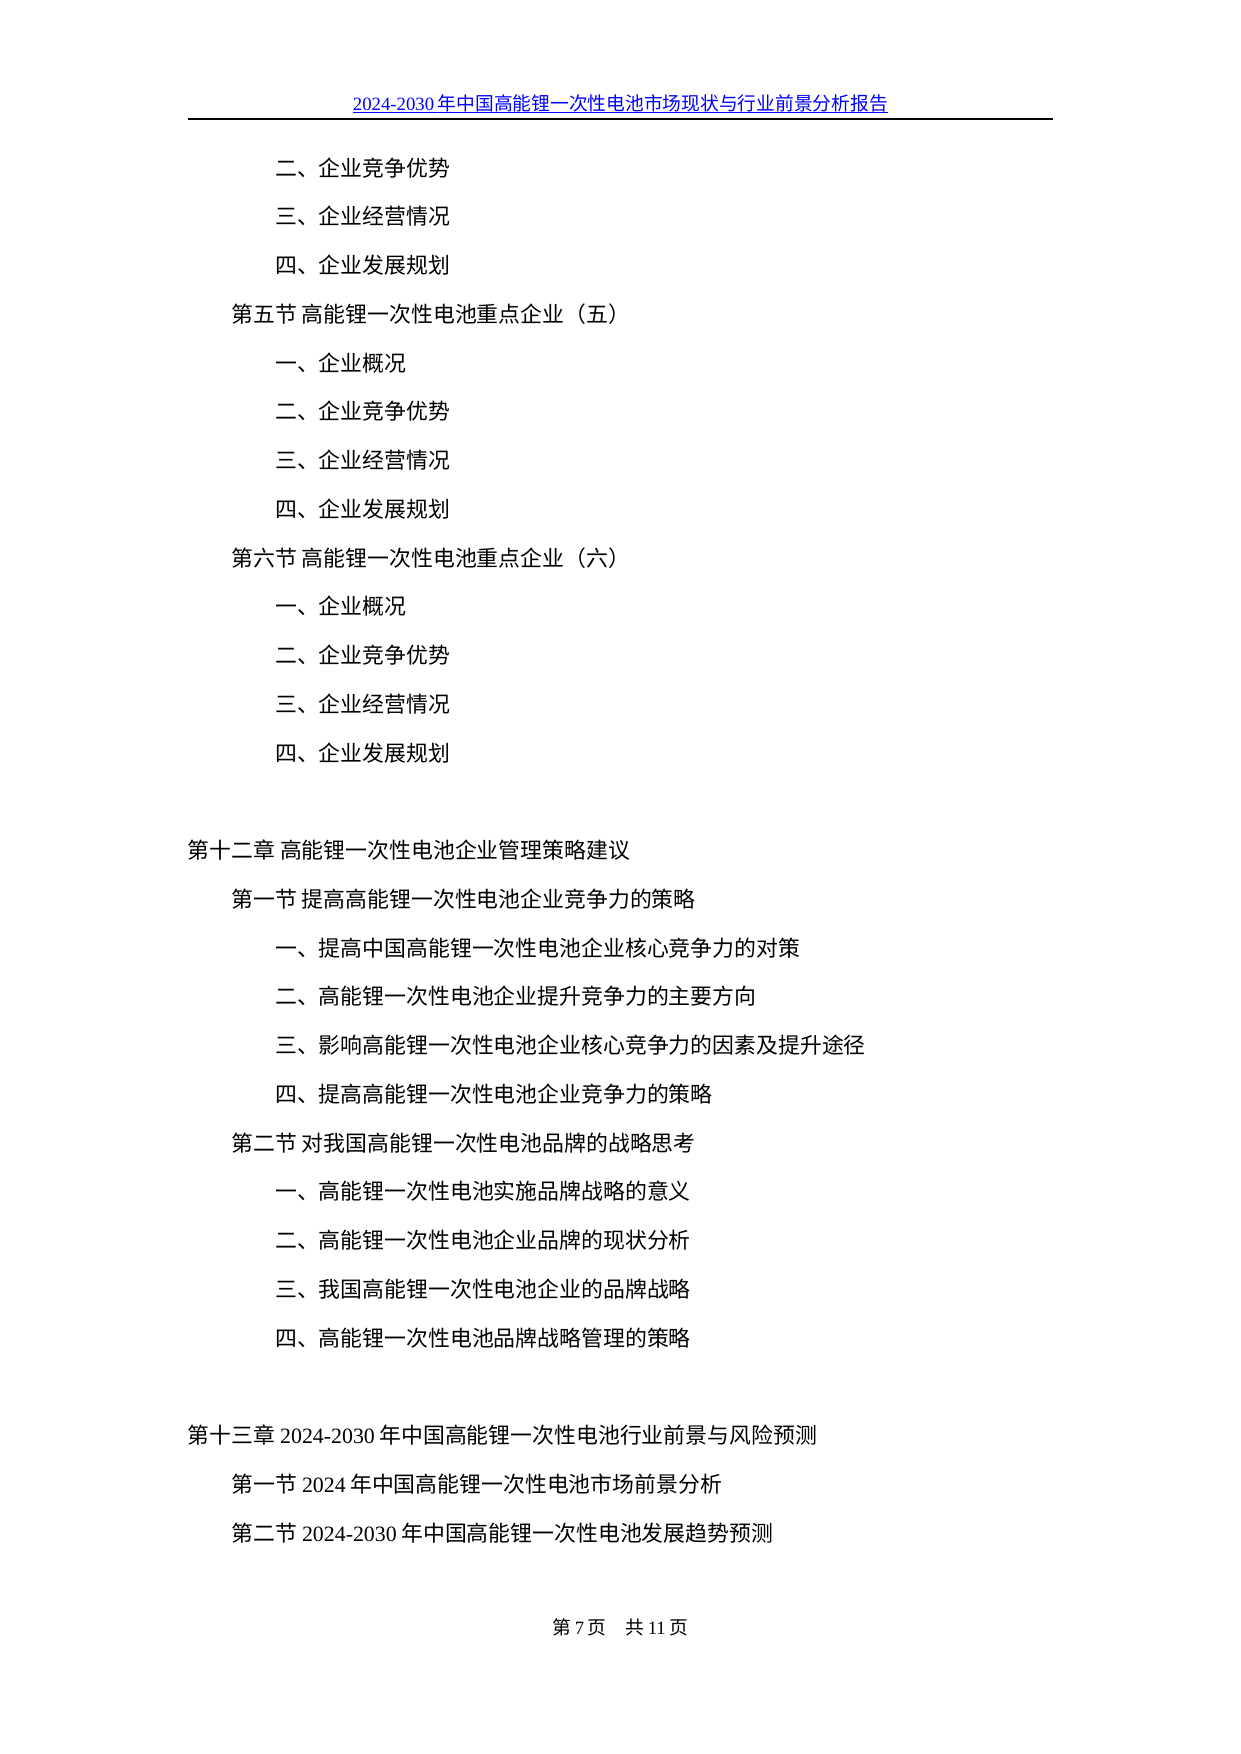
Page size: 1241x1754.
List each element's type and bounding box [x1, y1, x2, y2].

text [187, 150, 1053, 1548]
